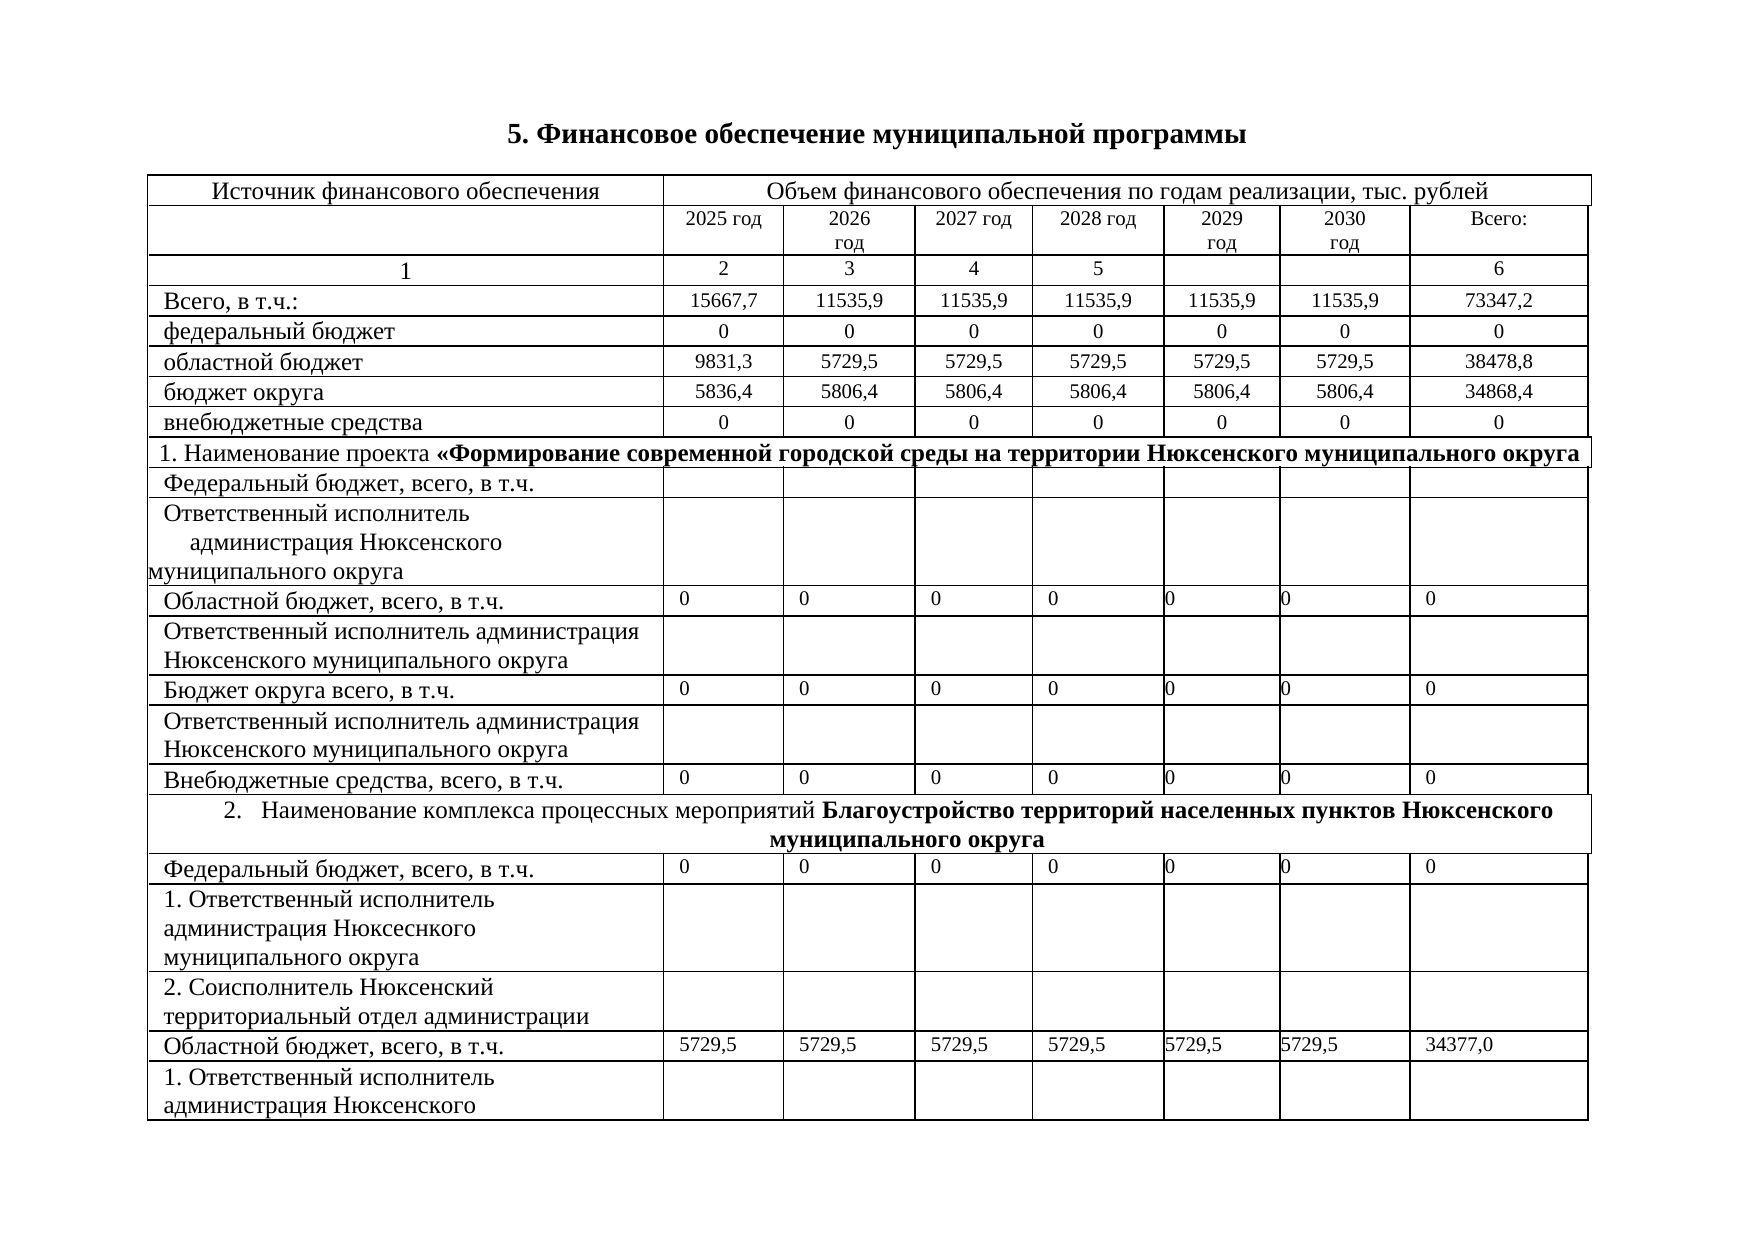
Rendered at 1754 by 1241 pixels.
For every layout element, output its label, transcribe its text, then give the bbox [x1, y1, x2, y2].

table_cell 0 [784, 676, 914, 704]
table_cell 0 [1033, 854, 1163, 883]
table_cell [1281, 885, 1409, 971]
table_cell 5729,5 [916, 1032, 1032, 1060]
table_cell 6 [1411, 256, 1587, 284]
table_cell [1033, 498, 1163, 584]
table_cell 2029 год [1165, 206, 1279, 254]
table_cell 5729,5 [1281, 1032, 1409, 1060]
table_cell 0 [784, 407, 914, 436]
table_cell 2030 год [1281, 206, 1409, 254]
table_cell 0 [1033, 317, 1163, 345]
table_cell 0 [1165, 765, 1279, 794]
table_cell 0 [1411, 765, 1587, 794]
table_cell 0 [1411, 676, 1587, 704]
table_cell 0 [784, 586, 914, 615]
table_cell 2026 год [784, 206, 914, 254]
table_cell [1033, 468, 1163, 497]
table_cell 0 [664, 586, 783, 615]
table_cell [1281, 972, 1409, 1030]
table_cell [1411, 468, 1587, 497]
table_cell Наименование комплекса процессных мероприятий Благоустройство территорий населенных пунктов Нюксенского муниципального округа [148, 795, 1591, 853]
table_cell 0 [1165, 854, 1279, 883]
table_cell бюджет округа [148, 377, 663, 406]
table_cell [1165, 885, 1279, 971]
text 5. Финансовое обеспечение муниципальной программы [74, 117, 1680, 174]
table_cell 0 [1411, 407, 1587, 436]
table_cell 11535,9 [1165, 286, 1279, 315]
table_cell 5729,5 [784, 1032, 914, 1060]
table_cell [1033, 617, 1163, 674]
table_cell 0 [784, 854, 914, 883]
table_cell Областной бюджет, всего, в т.ч. [148, 1031, 663, 1060]
table_cell [784, 1062, 914, 1119]
table_cell 5729,5 [1033, 1032, 1163, 1060]
table_cell [664, 706, 783, 763]
table_cell 5806,4 [1281, 377, 1409, 406]
table_cell 5729,5 [1033, 347, 1163, 376]
table_cell [916, 617, 1032, 674]
table_cell [1165, 972, 1279, 1030]
table_cell [1033, 1062, 1163, 1119]
table_cell 0 [1165, 317, 1279, 345]
table_cell 5729,5 [784, 347, 914, 376]
table_cell Всего: [1411, 206, 1587, 254]
table_cell Ответственный исполнитель администрация Нюксенского муниципального округа [148, 498, 663, 584]
table_cell 0 [1165, 676, 1279, 704]
table_cell [916, 885, 1032, 971]
table_cell [916, 1062, 1032, 1119]
table_cell [1165, 706, 1279, 763]
table_cell [1165, 468, 1279, 497]
table_cell Областной бюджет, всего, в т.ч. [148, 586, 663, 615]
table_cell [1281, 256, 1409, 284]
table_cell [784, 498, 914, 584]
table_cell 0 [1411, 317, 1587, 345]
table_cell [1033, 972, 1163, 1030]
table_cell 0 [1033, 676, 1163, 704]
table_cell 9831,3 [664, 347, 783, 376]
table_cell [1411, 885, 1587, 971]
table_cell 2025 год [664, 206, 783, 254]
table_cell Бюджет округа всего, в т.ч. [148, 675, 663, 704]
table_cell 0 [916, 407, 1032, 436]
table_cell [1165, 617, 1279, 674]
table_cell 5806,4 [916, 377, 1032, 406]
table_cell 0 [1165, 586, 1279, 615]
table_cell 0 [664, 765, 783, 794]
table_cell 34377,0 [1411, 1032, 1587, 1060]
table_cell [784, 885, 914, 971]
table_cell 0 [1033, 765, 1163, 794]
table_cell 0 [1165, 407, 1279, 436]
table_cell [1411, 617, 1587, 674]
table_cell [664, 972, 783, 1030]
table_cell [1281, 468, 1409, 497]
table_cell 0 [1033, 586, 1163, 615]
table_cell Всего, в т.ч.: [148, 286, 663, 315]
table_cell 11535,9 [1033, 286, 1163, 315]
table_cell [784, 617, 914, 674]
table_cell [1165, 498, 1279, 584]
table_cell Федеральный бюджет, всего, в т.ч. [148, 468, 663, 497]
table_cell [784, 706, 914, 763]
table_cell [916, 972, 1032, 1030]
table_cell 0 [916, 586, 1032, 615]
table_cell 0 [1033, 407, 1163, 436]
table_cell [784, 972, 914, 1030]
table_cell Внебюджетные средства, всего, в т.ч. [148, 764, 663, 794]
table_cell 0 [916, 676, 1032, 704]
table_cell 34868,4 [1411, 377, 1587, 406]
table_cell 0 [1281, 854, 1409, 883]
table_cell Ответственный исполнитель администрация Нюксенского муниципального округа [148, 705, 663, 763]
table_cell [916, 706, 1032, 763]
table_header Объем финансового обеспечения по годам реализации, тыс. рублей [664, 176, 1591, 204]
table_cell [1165, 1062, 1279, 1119]
table_cell 5729,5 [1165, 1032, 1279, 1060]
table_cell 15667,7 [664, 286, 783, 315]
table_cell 2027 год [916, 206, 1032, 254]
table_cell 5806,4 [784, 377, 914, 406]
table_cell [1411, 972, 1587, 1030]
table_cell Ответственный исполнитель администрация Нюксенского муниципального округа [148, 616, 663, 674]
table_cell 0 [1281, 586, 1409, 615]
table_cell 1. Наименование проекта «Формирование современной городской среды на территории Нюксенского муниципального округа [148, 437, 1591, 466]
table_cell 2 [664, 256, 783, 284]
table_cell [664, 468, 783, 497]
table_cell 0 [1411, 854, 1587, 883]
table_header Источник финансового обеспечения [148, 176, 663, 204]
table_cell 1. Ответственный исполнитель администрация Нюксеснкого муниципального округа [148, 884, 663, 971]
table_cell 2028 год [1033, 206, 1163, 254]
table_cell [664, 498, 783, 584]
table_cell [784, 468, 914, 497]
table_cell 0 [664, 407, 783, 436]
table_cell [1411, 1062, 1587, 1119]
table_cell [1281, 706, 1409, 763]
table_cell 3 [784, 256, 914, 284]
table_cell 11535,9 [1281, 286, 1409, 315]
table_cell федеральный бюджет [148, 316, 663, 345]
table_cell [1281, 1062, 1409, 1119]
table_cell 11535,9 [916, 286, 1032, 315]
table_cell 5729,5 [916, 347, 1032, 376]
table_cell 0 [664, 854, 783, 883]
table_cell [916, 468, 1032, 497]
table_cell 5836,4 [664, 377, 783, 406]
table_cell 4 [916, 256, 1032, 284]
table_cell 0 [1281, 765, 1409, 794]
table_cell [148, 206, 663, 254]
table_cell 5729,5 [1165, 347, 1279, 376]
table_cell 1 [148, 255, 663, 284]
table_cell [1411, 706, 1587, 763]
table_cell 0 [916, 854, 1032, 883]
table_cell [148, 972, 663, 1030]
table_cell 5806,4 [1165, 377, 1279, 406]
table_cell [148, 1061, 663, 1119]
table_cell 0 [1281, 676, 1409, 704]
table_cell 0 [1281, 317, 1409, 345]
table_cell [664, 617, 783, 674]
table_cell 5806,4 [1033, 377, 1163, 406]
table_cell [1033, 706, 1163, 763]
table_cell 38478,8 [1411, 347, 1587, 376]
table_cell [1281, 617, 1409, 674]
table_cell 0 [916, 317, 1032, 345]
table_cell 73347,2 [1411, 286, 1587, 315]
table_cell [1165, 256, 1279, 284]
table_cell внебюджетные средства [148, 407, 663, 436]
table_cell [1033, 885, 1163, 971]
table_cell 0 [1281, 407, 1409, 436]
table_cell областной бюджет [148, 346, 663, 376]
table_cell [916, 498, 1032, 584]
table_cell [664, 885, 783, 971]
table_cell 5729,5 [1281, 347, 1409, 376]
table_cell 0 [784, 765, 914, 794]
table_cell Федеральный бюджет, всего, в т.ч. [148, 854, 663, 883]
table_cell 0 [1411, 586, 1587, 615]
table_cell [1411, 498, 1587, 584]
table_cell 0 [664, 676, 783, 704]
table_cell 5729,5 [664, 1032, 783, 1060]
table_cell [664, 1062, 783, 1119]
table_cell 5 [1033, 256, 1163, 284]
table_cell 0 [664, 317, 783, 345]
table_cell 11535,9 [784, 286, 914, 315]
table_cell 0 [916, 765, 1032, 794]
table_cell 0 [784, 317, 914, 345]
table_cell [1281, 498, 1409, 584]
